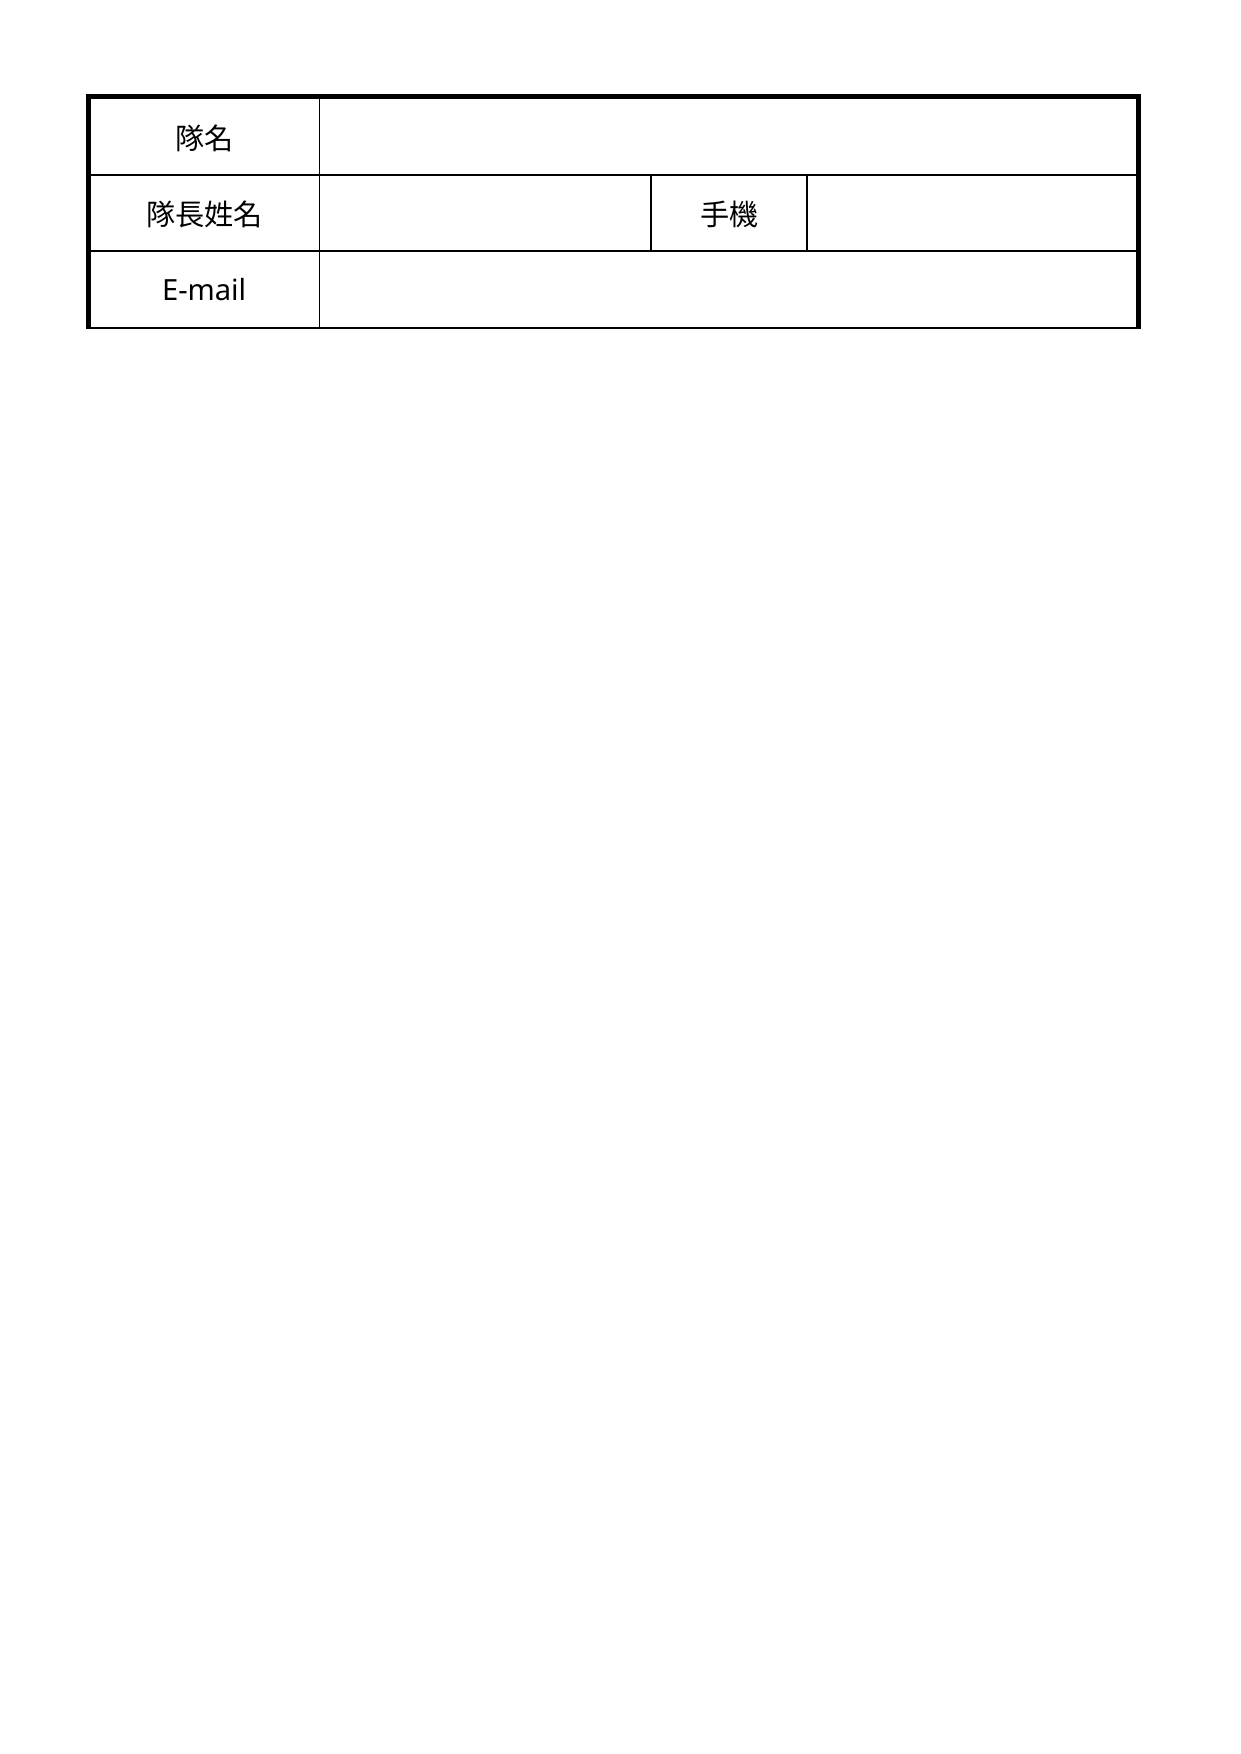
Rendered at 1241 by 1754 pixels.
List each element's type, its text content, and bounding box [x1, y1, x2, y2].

table_cell E-mail [91, 252, 319, 327]
table_header 隊名 [91, 99, 319, 174]
table_cell [320, 252, 1136, 327]
table_cell 手機 [652, 176, 806, 250]
table_cell [320, 176, 650, 250]
table_cell 隊長姓名 [91, 176, 319, 250]
table_cell [808, 176, 1136, 250]
table_header [320, 99, 1136, 174]
